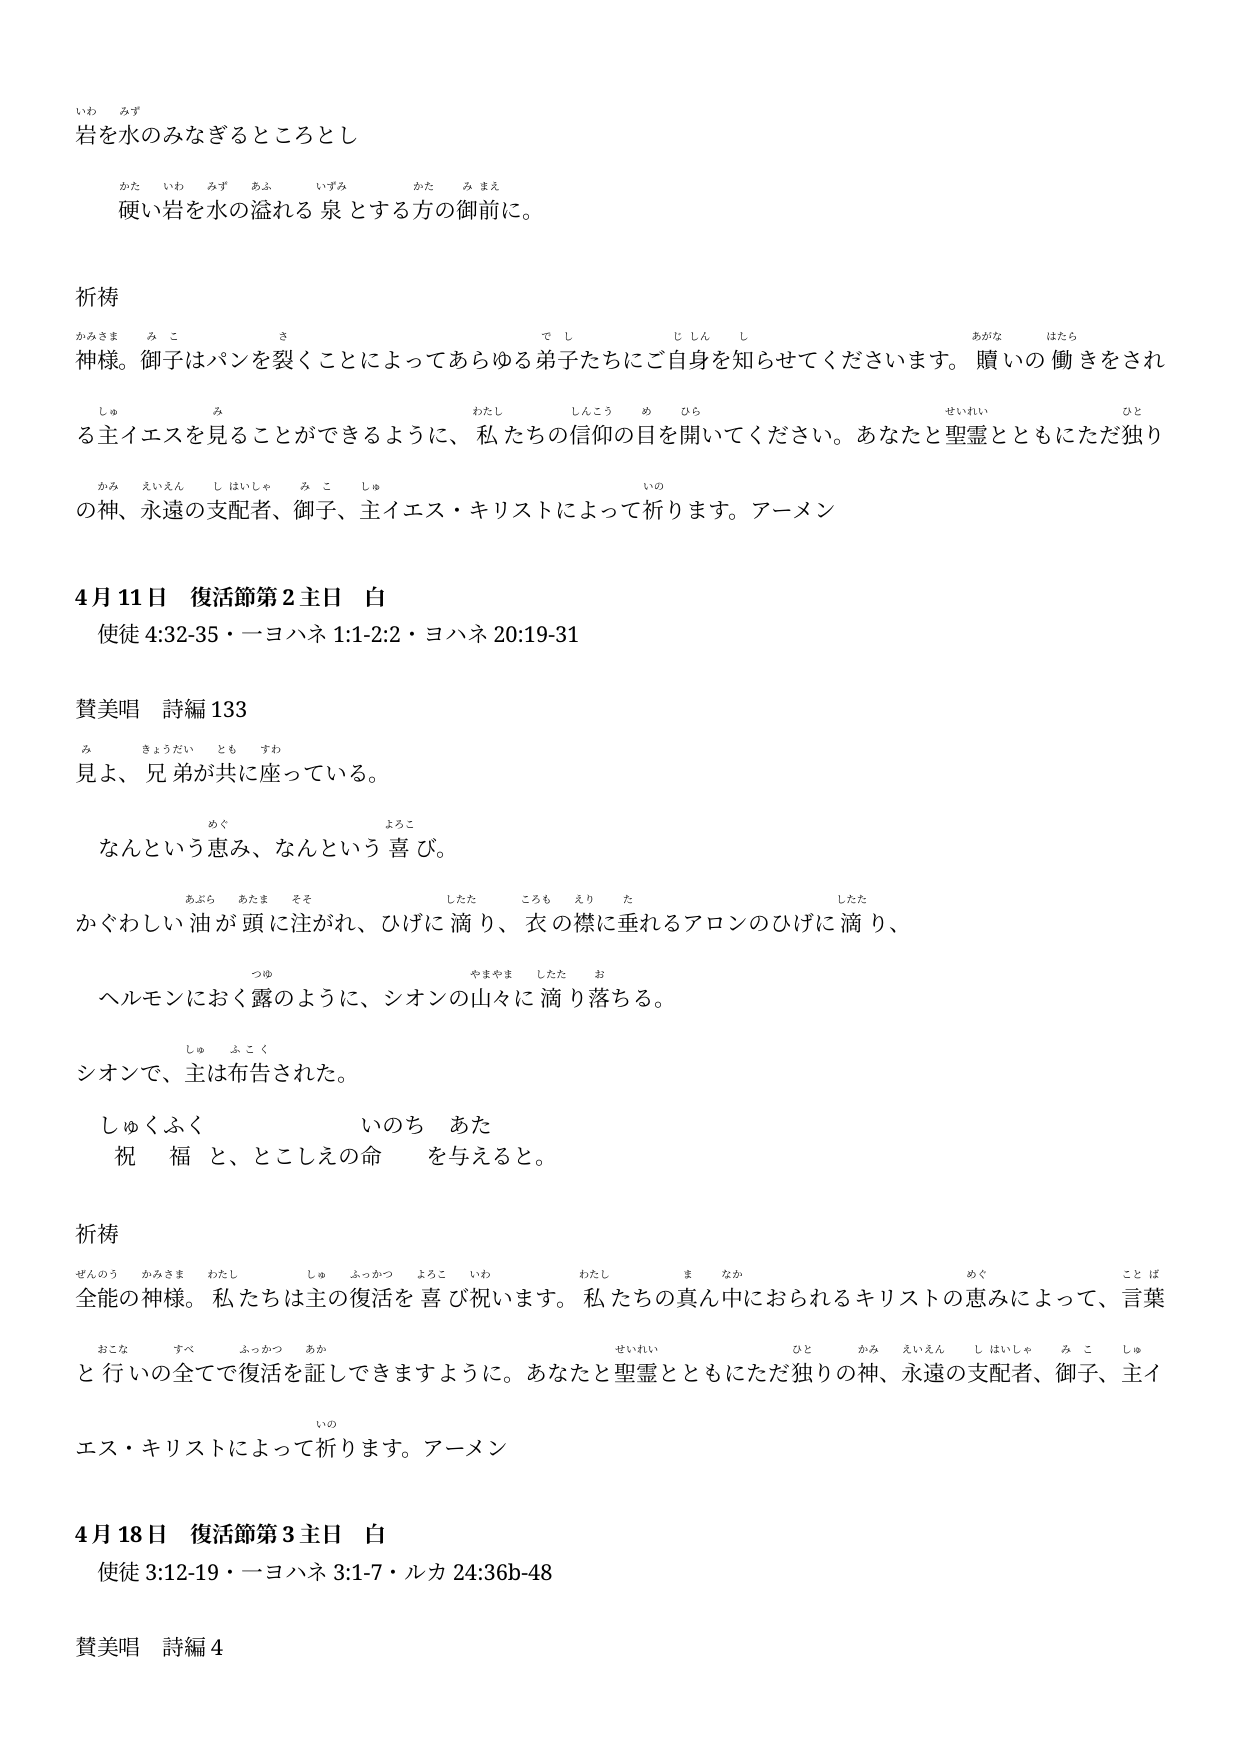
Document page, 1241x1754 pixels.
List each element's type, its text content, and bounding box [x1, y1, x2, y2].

text 祈祷 [75, 277, 1165, 314]
text かぐわしいがにがれ、ひげにり、のにれるアロンのひげにり、 [75, 877, 1165, 952]
text よ、がにっている。 [75, 727, 1165, 802]
text 祈祷 [75, 1214, 1165, 1252]
text シオンで、はされた。 [75, 1027, 1165, 1102]
text の。たちはのをびいます。たちのんにおられるキリストのみによって、といのてでをしできますように。あなたととともにただりの、の、、イエス・キリストによってります。アーメン [75, 1252, 1165, 1477]
text 4月11日 復活節第2主日 白 [75, 577, 1165, 614]
text と、とこしえのをと。 [75, 1102, 1165, 1177]
text 使徒3:12-19・一ヨハネ3:1-7・ルカ24:36b-48 [75, 1552, 1165, 1589]
text 賛美唱 詩編4 [75, 1627, 1165, 1664]
text をのみなぎるところとし [75, 89, 1165, 164]
text なんというみ、なんというび。 [75, 802, 1165, 877]
text いをのれるとするのに。 [75, 164, 1165, 239]
text 賛美唱 詩編133 [75, 689, 1165, 727]
text 4月18日 復活節第3主日 白 [75, 1514, 1165, 1552]
text 。はパンをくことによってあらゆるたちにごをらせてくださいます。いのきをされるイエスをることができるように、たちののをいてください。あなたととともにただりの、の、、イエス・キリストによってります。アーメン [75, 314, 1165, 539]
text ヘルモンにおくのように、シオンのにりちる。 [75, 952, 1165, 1027]
text 使徒4:32-35・一ヨハネ1:1-2:2・ヨハネ20:19-31 [75, 614, 1165, 652]
